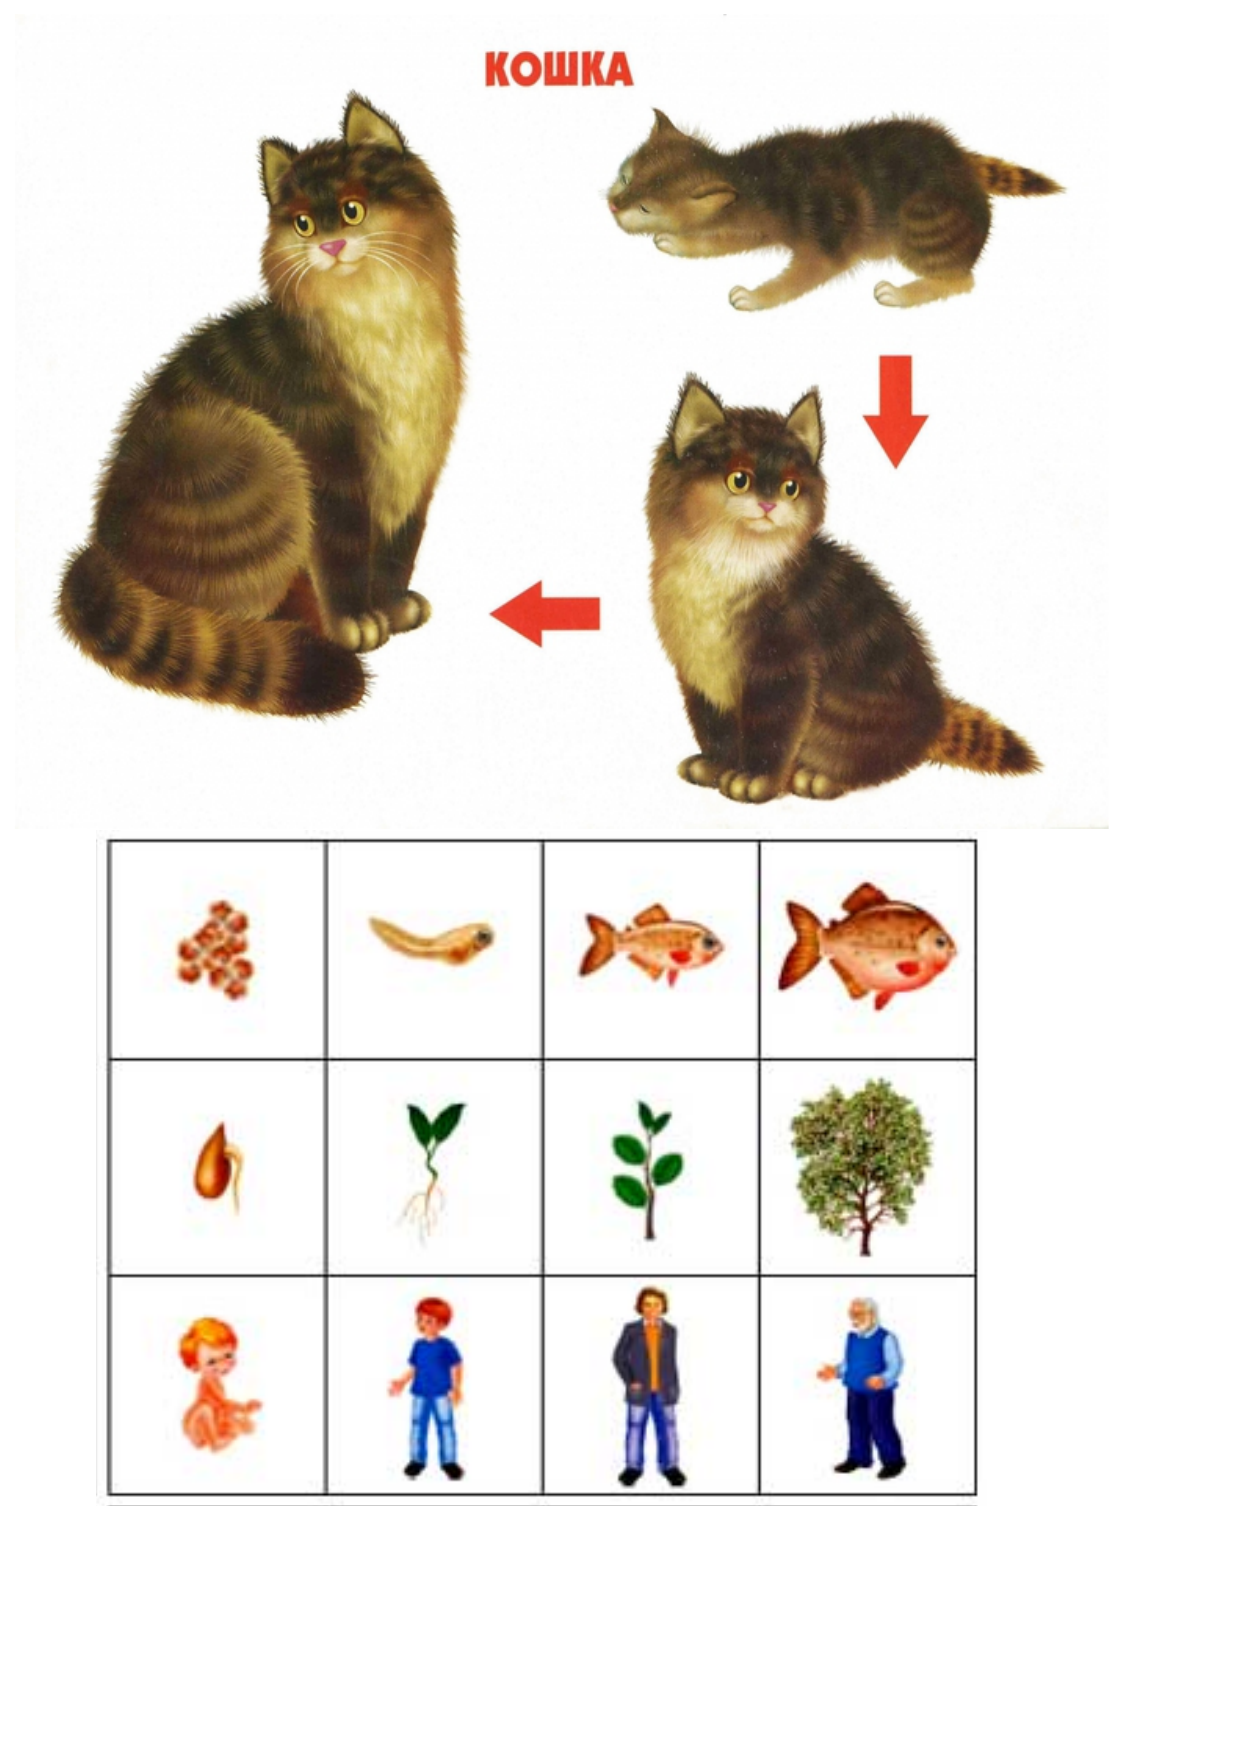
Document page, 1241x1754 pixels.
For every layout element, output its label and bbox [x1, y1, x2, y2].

picture [96, 830, 988, 1506]
picture [14, 14, 1109, 829]
